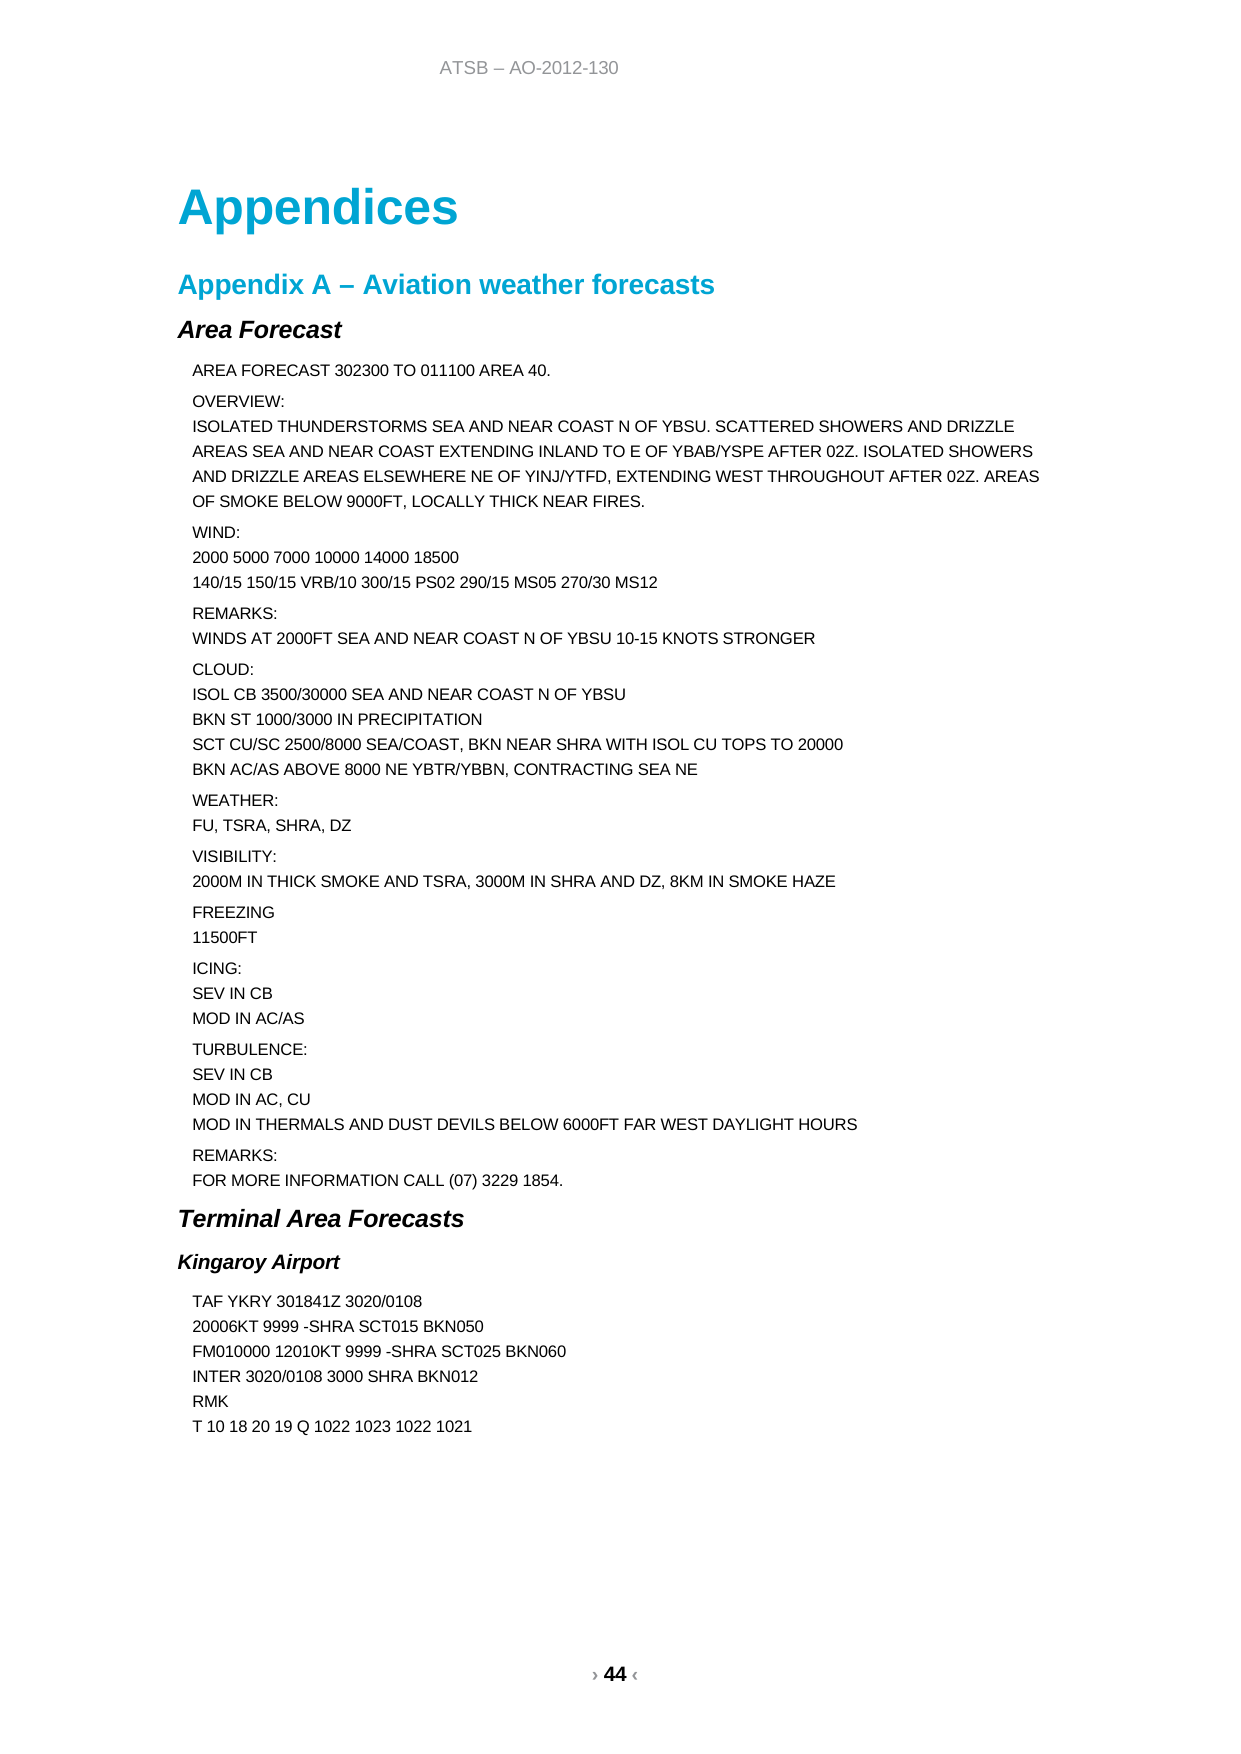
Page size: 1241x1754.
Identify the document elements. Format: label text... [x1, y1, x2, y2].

text REMARKS: WINDS AT 2000FT SEA AND NEAR COAST N OF YBSU 10-15 KNOTS STRONGER [192, 598, 1063, 648]
text CLOUD: ISOL CB 3500/30000 SEA AND NEAR COAST N OF YBSU BKN ST 1000/3000 IN PRECIPITATION SCT CU/SC 2500/8000 SEA/COAST, BKN NEAR SHRA WITH ISOL CU TOPS TO 20000 BKN AC/AS ABOVE 8000 NE YBTR/YBBN, CONTRACTING SEA NE [192, 654, 1063, 779]
subtitle Area Forecast [177, 312, 1063, 344]
text OVERVIEW: ISOLATED THUNDERSTORMS SEA AND NEAR COAST N OF YBSU. SCATTERED SHOWERS AND DRIZZLE AREAS SEA AND NEAR COAST EXTENDING INLAND TO E OF YBAB/YSPE AFTER 02Z. ISOLATED SHOWERS AND DRIZZLE AREAS ELSEWHERE NE OF YINJ/YTFD, EXTENDING WEST THROUGHOUT AFTER 02Z. AREAS OF SMOKE BELOW 9000FT, LOCALLY THICK NEAR FIRES. [192, 386, 1063, 511]
text TAF YKRY 301841Z 3020/0108 20006KT 9999 -SHRA SCT015 BKN050 FM010000 12010KT 9999 -SHRA SCT025 BKN060 INTER 3020/0108 3000 SHRA BKN012 RMK T 10 18 20 19 Q 1022 1023 1022 1021 [192, 1286, 1063, 1436]
subtitle Terminal Area Forecasts [177, 1202, 1063, 1233]
text VISIBILITY: 2000M IN THICK SMOKE AND TSRA, 3000M IN SHRA AND DZ, 8KM IN SMOKE HAZE [192, 841, 1063, 891]
text FREEZING 11500FT [192, 897, 1063, 947]
text REMARKS: FOR MORE INFORMATION CALL (07) 3229 1854. [192, 1140, 1063, 1190]
subtitle Appendices [177, 177, 1063, 235]
text WEATHER: FU, TSRA, SHRA, DZ [192, 785, 1063, 835]
subtitle Kingaroy Airport [177, 1244, 1063, 1274]
text AREA FORECAST 302300 TO 011100 AREA 40. [192, 355, 1063, 380]
text ICING: SEV IN CB MOD IN AC/AS [192, 953, 1063, 1028]
text WIND: 2000 5000 7000 10000 14000 18500 140/15 150/15 VRB/10 300/15 PS02 290/15 MS05 270/30 MS12 [192, 517, 1063, 592]
text TURBULENCE: SEV IN CB MOD IN AC, CU MOD IN THERMALS AND DUST DEVILS BELOW 6000FT FAR WEST DAYLIGHT HOURS [192, 1034, 1063, 1134]
subtitle Appendix A – Aviation weather forecasts [177, 265, 1063, 301]
